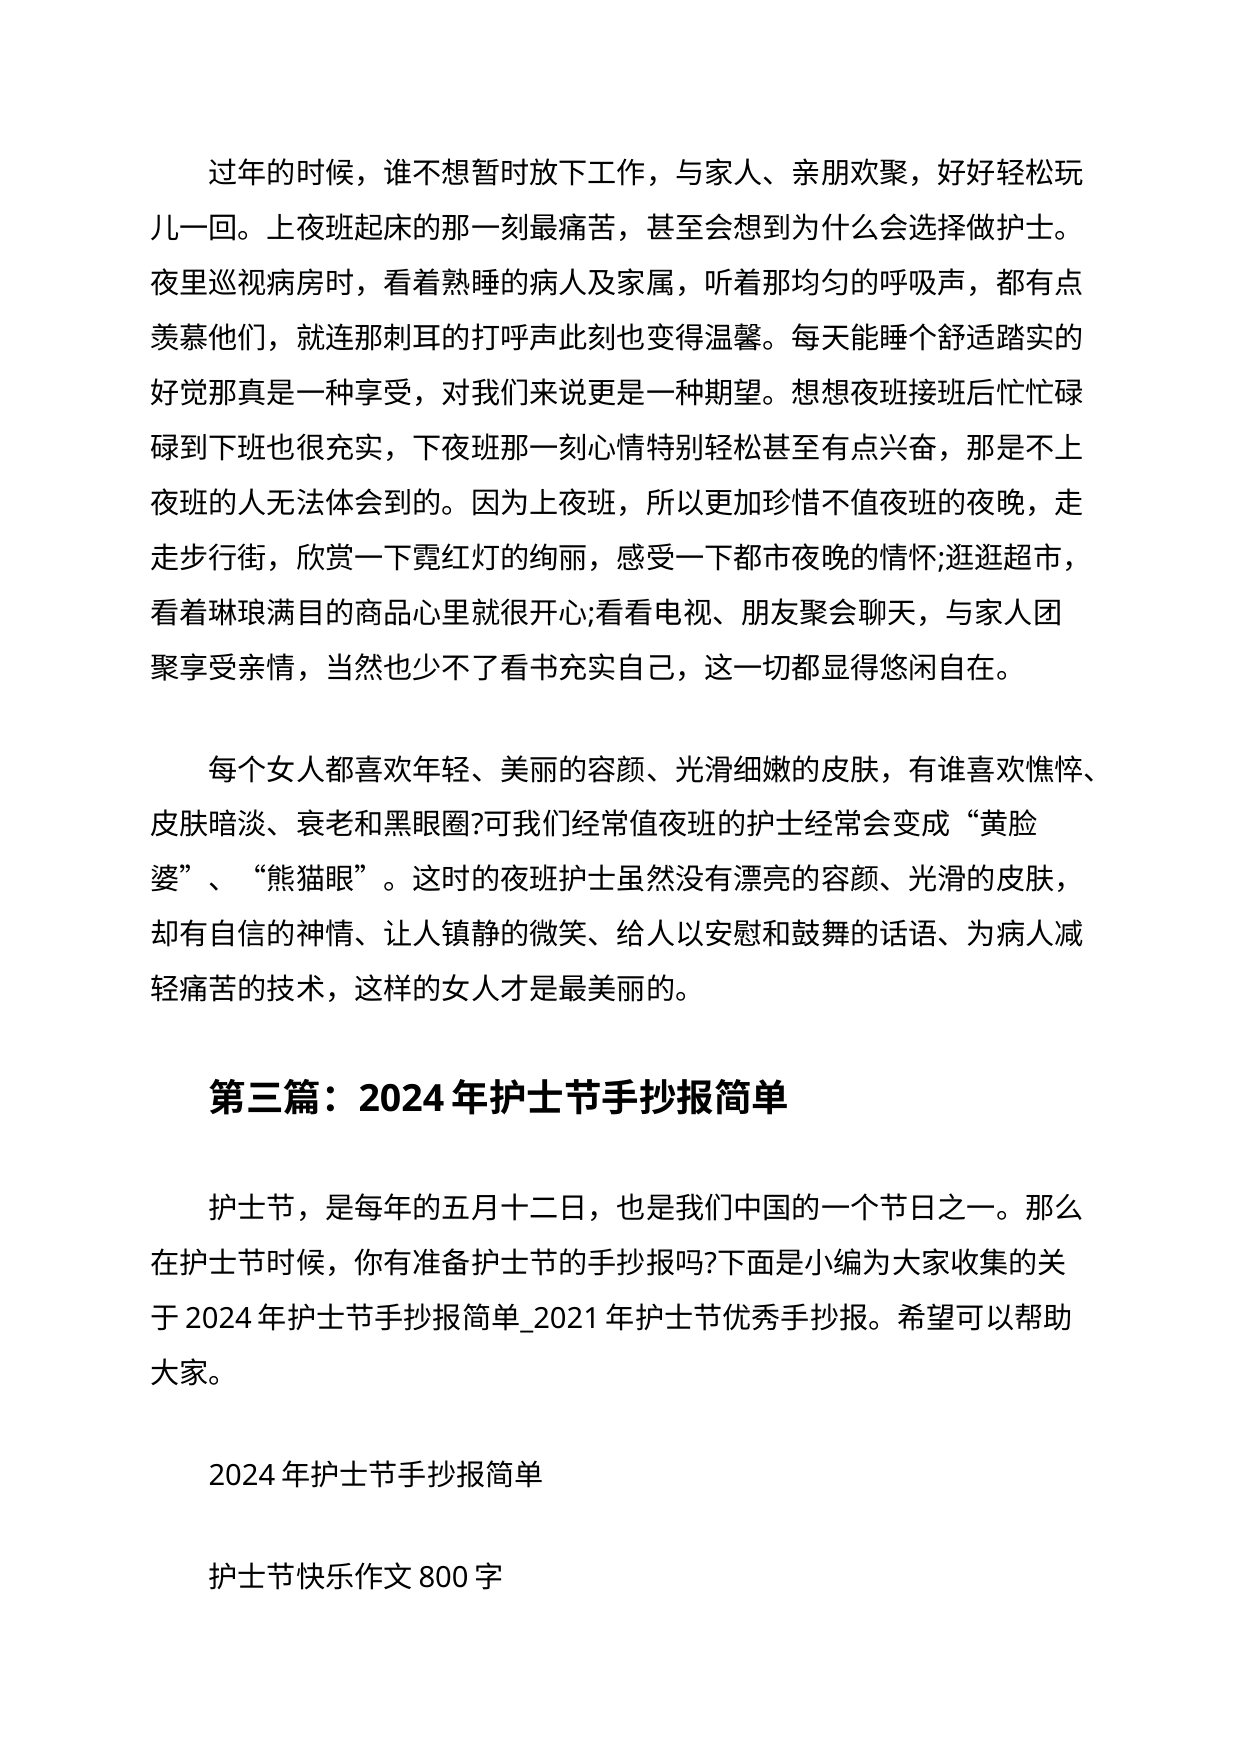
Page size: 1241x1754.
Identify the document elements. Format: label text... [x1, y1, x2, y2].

text 过年的时候，谁不想暂时放下工作，与家人、亲朋欢聚，好好轻松玩儿一回。上夜班起床的那一刻最痛苦，甚至会想到为什么会选择做护士。夜里巡视病房时，看着熟睡的病人及家属，听着那均匀的呼吸声，都有点羡慕他们，就连那刺耳的打呼声此刻也变得温馨。每天能睡个舒适踏实的好觉那真是一种享受，对我们来说更是一种期望。想想夜班接班后忙忙碌碌到下班也很充实，下夜班那一刻心情特别轻松甚至有点兴奋，那是不上夜班的人无法体会到的。因为上夜班，所以更加珍惜不值夜班的夜晚，走走步行街，欣赏一下霓红灯的绚丽，感受一下都市夜晚的情怀;逛逛超市，看着琳琅满目的商品心里就很开心;看看电视、朋友聚会聊天，与家人团聚享受亲情，当然也少不了看书充实自己，这一切都显得悠闲自在。 [150, 150, 1090, 687]
text 护士节快乐作文800字 [150, 1554, 1090, 1596]
text 护士节，是每年的五月十二日，也是我们中国的一个节日之一。那么在护士节时候，你有准备护士节的手抄报吗?下面是小编为大家收集的关于2024年护士节手抄报简单_2021年护士节优秀手抄报。希望可以帮助大家。 [150, 1185, 1090, 1392]
text 第三篇：2024年护士节手抄报简单 [150, 1067, 1090, 1122]
text 每个女人都喜欢年轻、美丽的容颜、光滑细嫩的皮肤，有谁喜欢憔悴、皮肤暗淡、衰老和黑眼圈?可我们经常值夜班的护士经常会变成“黄脸婆”、“熊猫眼”。这时的夜班护士虽然没有漂亮的容颜、光滑的皮肤，却有自信的神情、让人镇静的微笑、给人以安慰和鼓舞的话语、为病人减轻痛苦的技术，这样的女人才是最美丽的。 [150, 746, 1090, 1008]
text 2024年护士节手抄报简单 [150, 1452, 1090, 1494]
